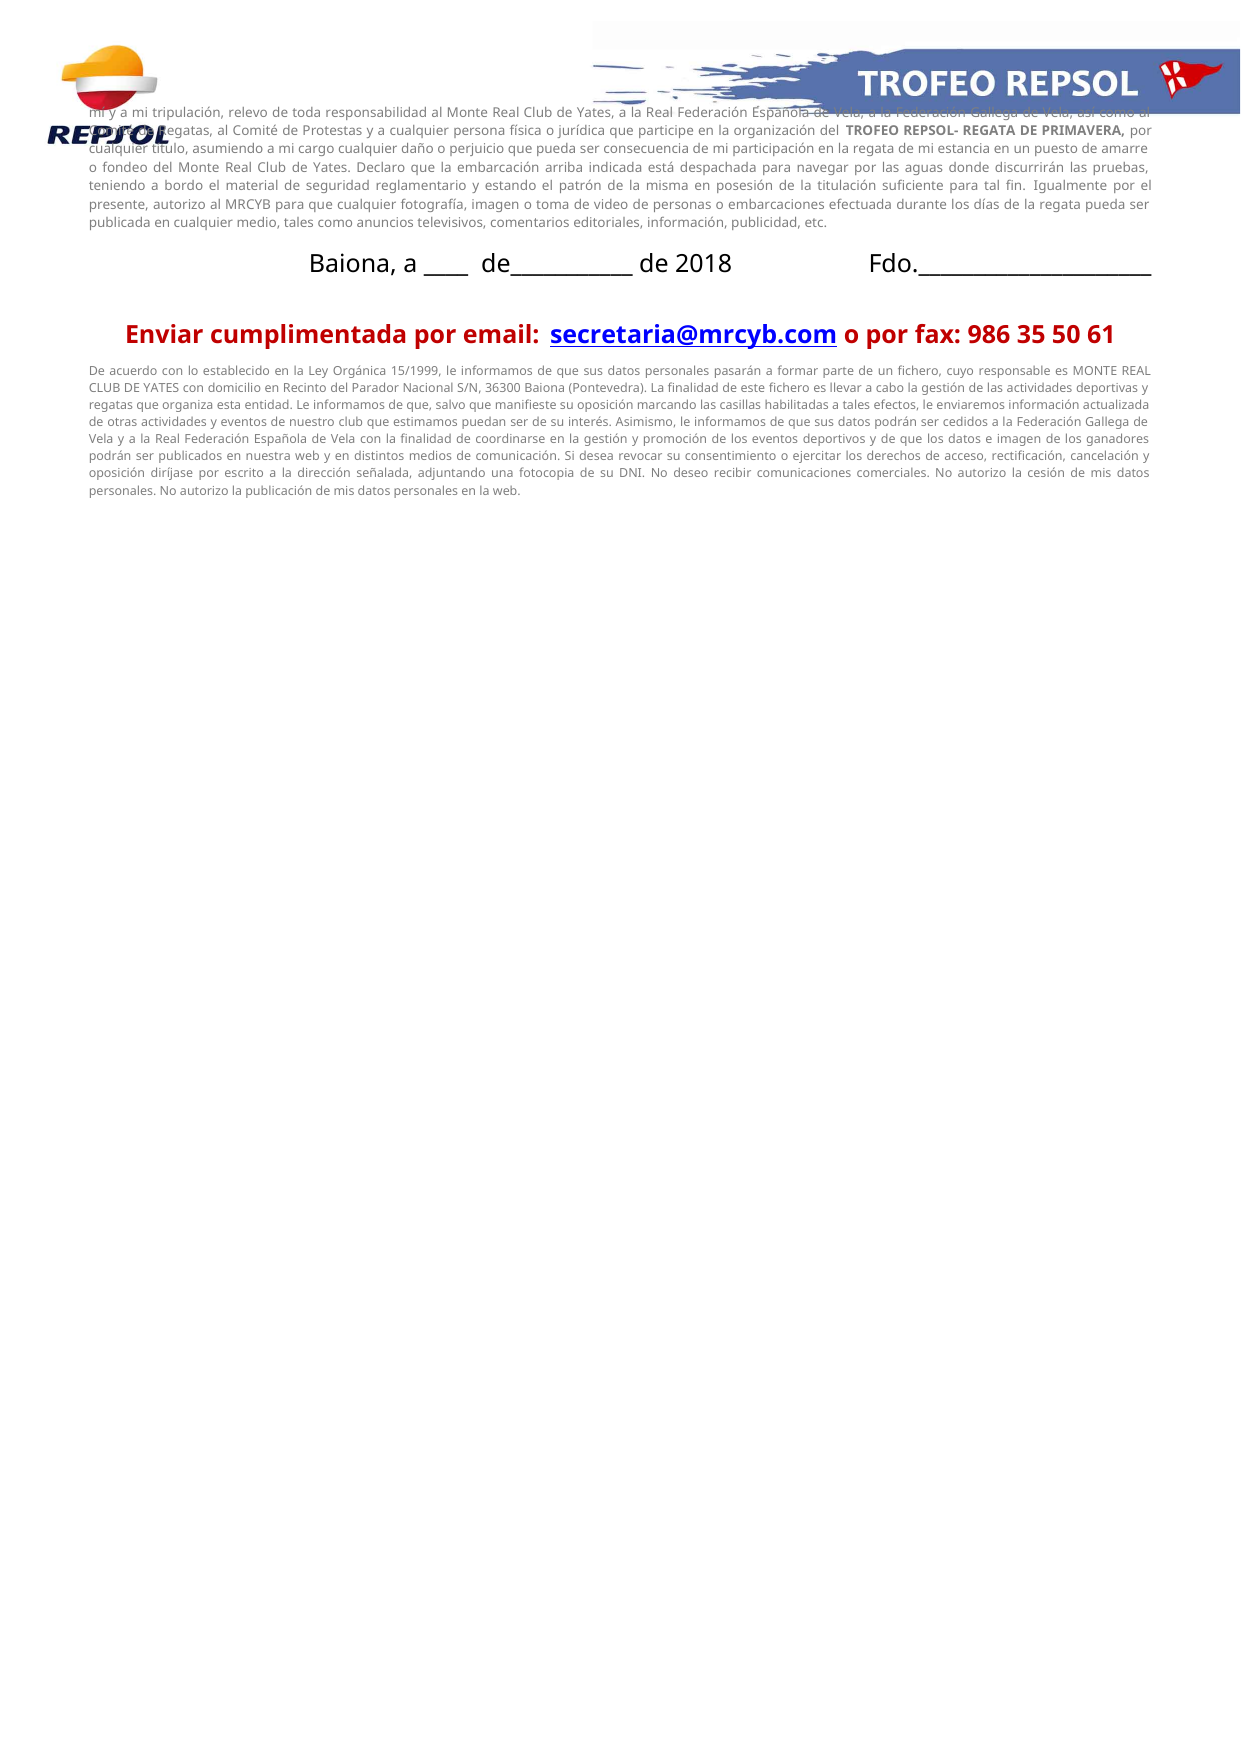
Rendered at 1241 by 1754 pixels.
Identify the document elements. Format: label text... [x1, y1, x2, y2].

picture [0, 21, 1241, 1754]
text De acuerdo con lo establecido en la Ley Orgánica 15/1999, le informamos de que sus datos personales pasarán a formar parte de un fichero, cuyo responsable es MONTE REAL CLUB DE YATES con domicilio en Recinto del Parador Nacional S/N, 36300 Baiona (Pontevedra). La finalidad de este fichero es llevar a cabo la gestión de las actividades deportivas y regatas que organiza esta entidad. Le informamos de que, salvo que manifieste su oposición marcando las casillas habilitadas a tales efectos, le enviaremos información actualizada de otras actividades y eventos de nuestro club que estimamos puedan ser de su interés. Asimismo, le informamos de que sus datos podrán ser cedidos a la Federación Gallega de Vela y a la Real Federación Española de Vela con la finalidad de coordinarse en la gestión y promoción de los eventos deportivos y de que los datos e imagen de los ganadores podrán ser publicados en nuestra web y en distintos medios de comunicación. Si desea revocar su consentimiento o ejercitar los derechos de acceso, rectificación, cancelación y oposición diríjase por escrito a la dirección señalada, adjuntando una fotocopia de su DNI. No deseo recibir comunicaciones comerciales. No autorizo la cesión de mis datos personales. No autorizo la publicación de mis datos personales en la web. [88, 362, 1152, 499]
text Enviar cumplimentada por email: secretaria@mrcyb.com o por fax: 986 35 50 61 [88, 317, 1152, 351]
text Baiona, a ____ de___________ de 2018 Fdo._____________________ [88, 246, 1152, 280]
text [88, 102, 1152, 232]
